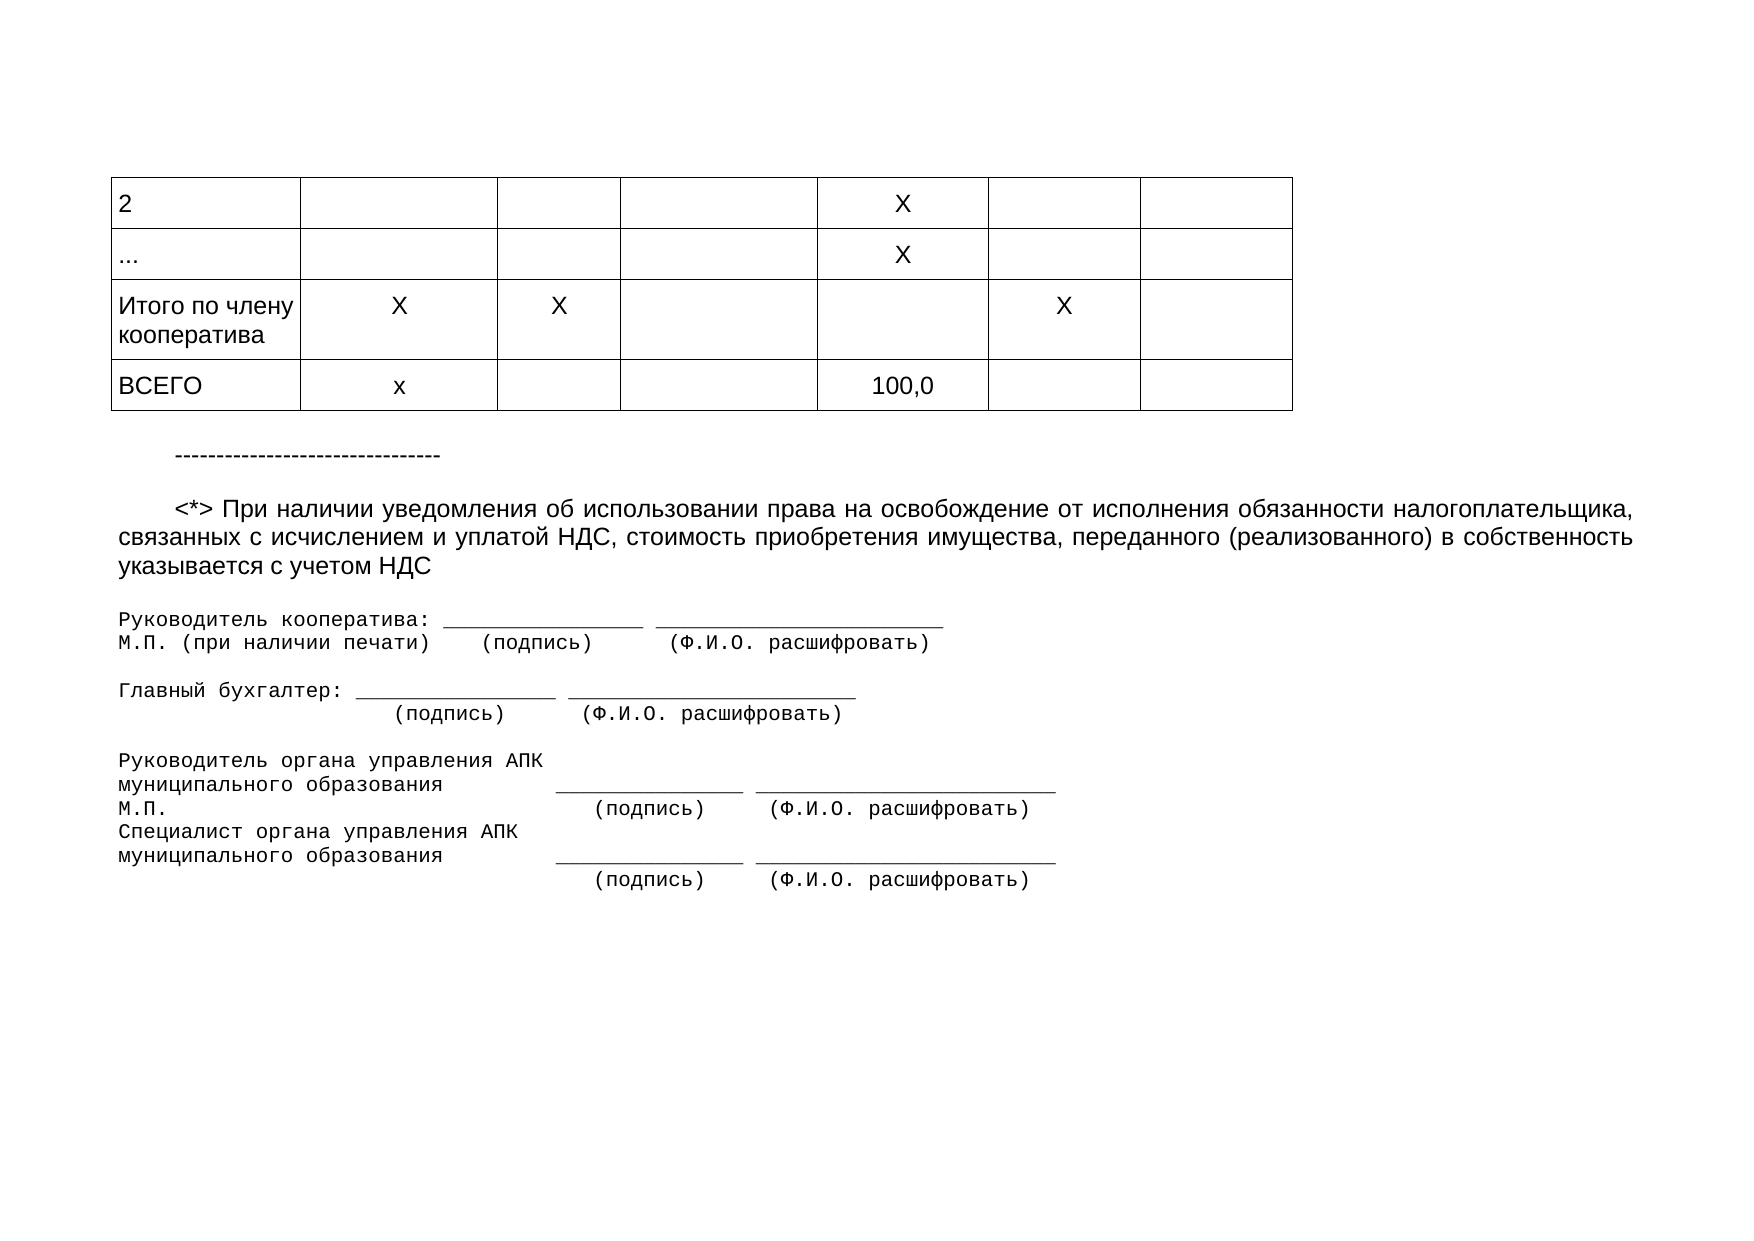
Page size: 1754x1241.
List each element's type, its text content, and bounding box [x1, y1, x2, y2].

table_cell [301, 178, 497, 228]
table_cell [989, 229, 1140, 279]
text -------------------------------- [118, 440, 1636, 469]
table_cell [1141, 280, 1292, 359]
table_cell 100,0 [818, 360, 988, 410]
table_cell [498, 229, 620, 279]
text <*> При наличии уведомления об использовании права на освобождение от исполнения обязанности налогоплательщика, связанных с исчислением и уплатой НДС, стоимость приобретения имущества, переданного (реализованного) в собственность указывается с учетом НДС [118, 494, 1636, 580]
table_cell [1141, 229, 1292, 279]
table_cell ВСЕГО [112, 360, 300, 410]
text (подпись) (Ф.И.О. расшифровать) [118, 703, 1636, 727]
table_cell X [818, 229, 988, 279]
table_cell X [818, 178, 988, 228]
table_cell X [498, 280, 620, 359]
text (подпись) (Ф.И.О. расшифровать) [118, 869, 1636, 892]
table_cell [1141, 178, 1292, 228]
table_cell 2 [112, 178, 300, 228]
text М.П. (при наличии печати) (подпись) (Ф.И.О. расшифровать) [118, 632, 1636, 656]
table_cell X [989, 280, 1140, 359]
table_cell x [301, 360, 497, 410]
table_cell [621, 360, 817, 410]
table_cell [621, 280, 817, 359]
table_cell [301, 229, 497, 279]
table_cell [1141, 360, 1292, 410]
table_cell [818, 280, 988, 359]
table_cell [989, 178, 1140, 228]
text Главный бухгалтер: ________________ _______________________ [118, 679, 1636, 703]
table_cell X [301, 280, 497, 359]
table_cell [989, 360, 1140, 410]
text Руководитель кооператива: ________________ _______________________ [118, 609, 1636, 632]
table_cell [621, 178, 817, 228]
text муниципального образования _______________ ________________________ [118, 774, 1636, 798]
table_cell ... [112, 229, 300, 279]
text муниципального образования _______________ ________________________ [118, 845, 1636, 869]
table_cell [498, 178, 620, 228]
table_cell [621, 229, 817, 279]
text Руководитель органа управления АПК [118, 751, 1636, 774]
text Специалист органа управления АПК [118, 821, 1636, 845]
table_cell [498, 360, 620, 410]
table_cell Итого по члену кооператива [112, 280, 300, 359]
text М.П. (подпись) (Ф.И.О. расшифровать) [118, 798, 1636, 821]
